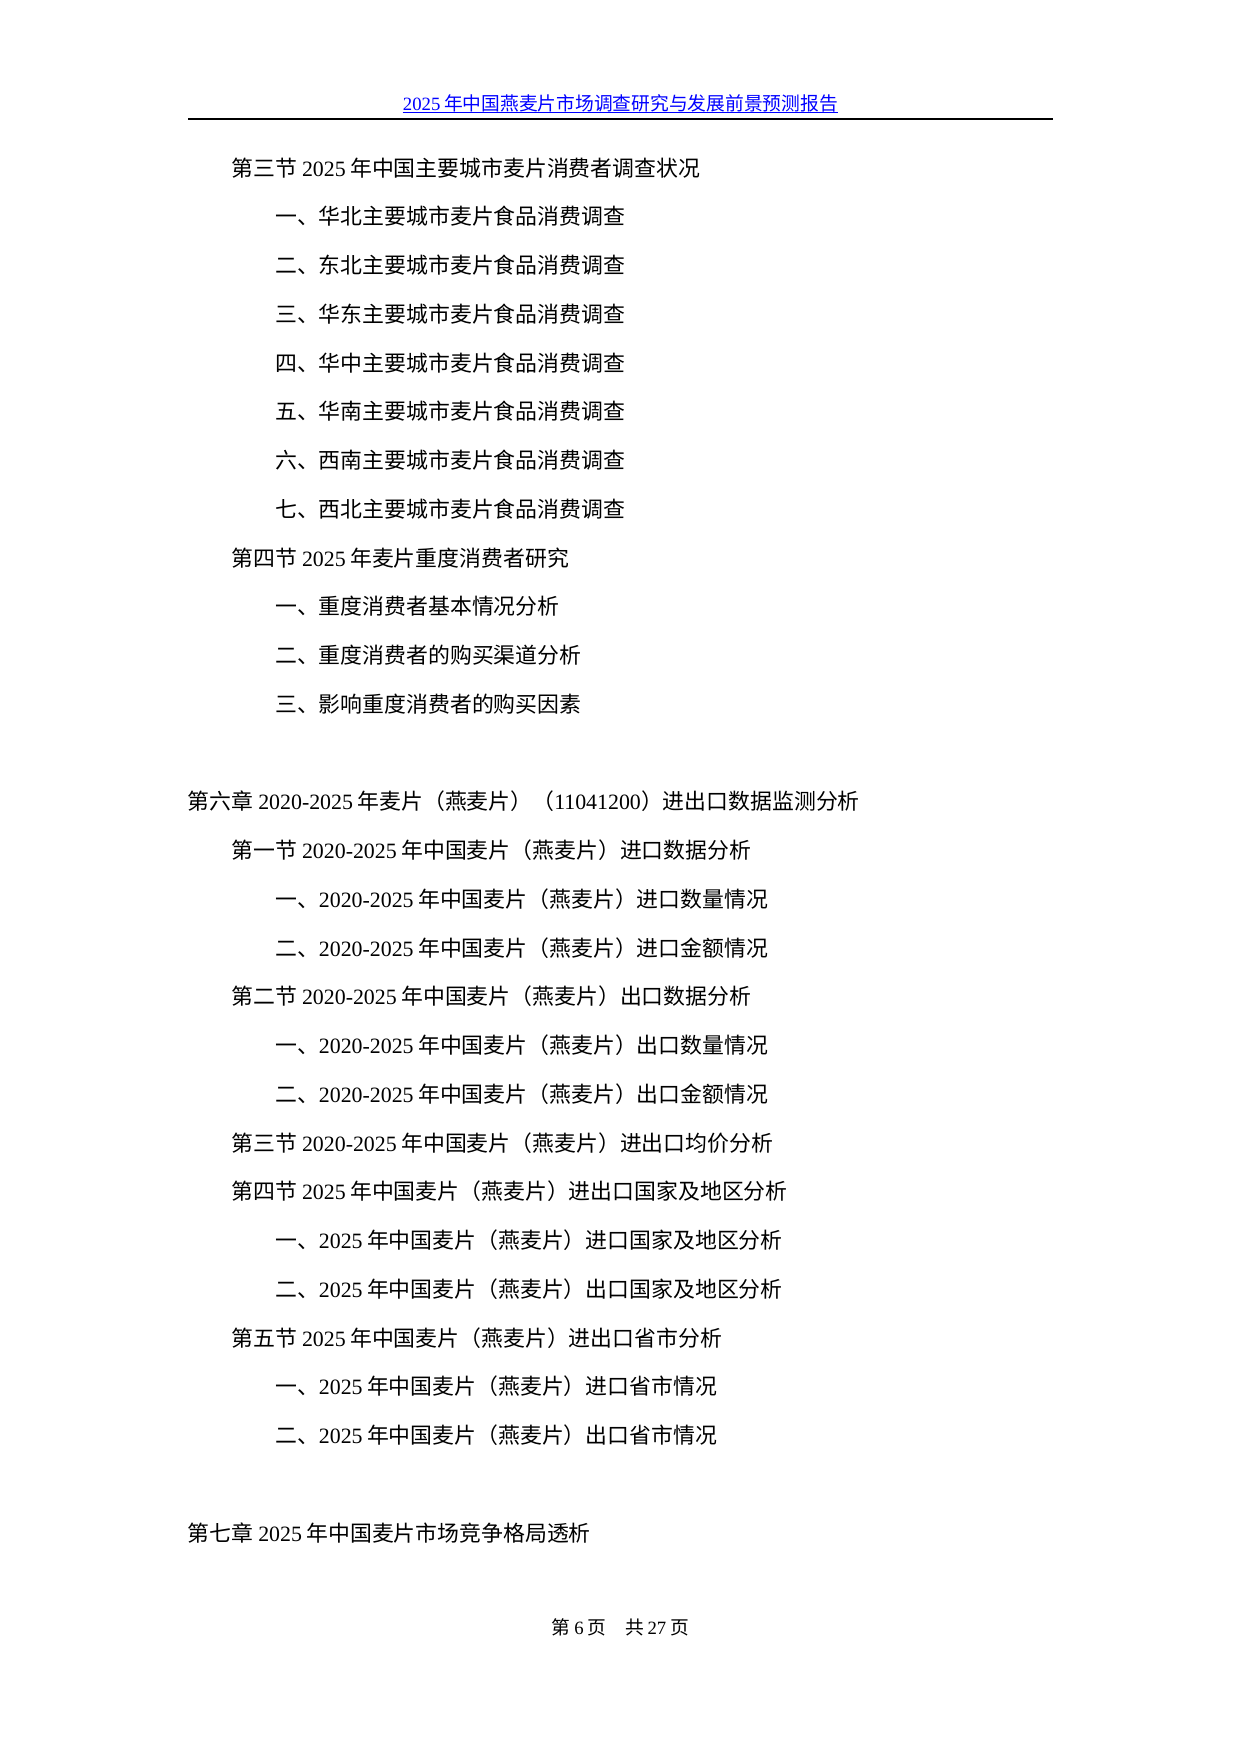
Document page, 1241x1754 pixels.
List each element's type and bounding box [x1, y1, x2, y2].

text [187, 150, 1053, 1548]
